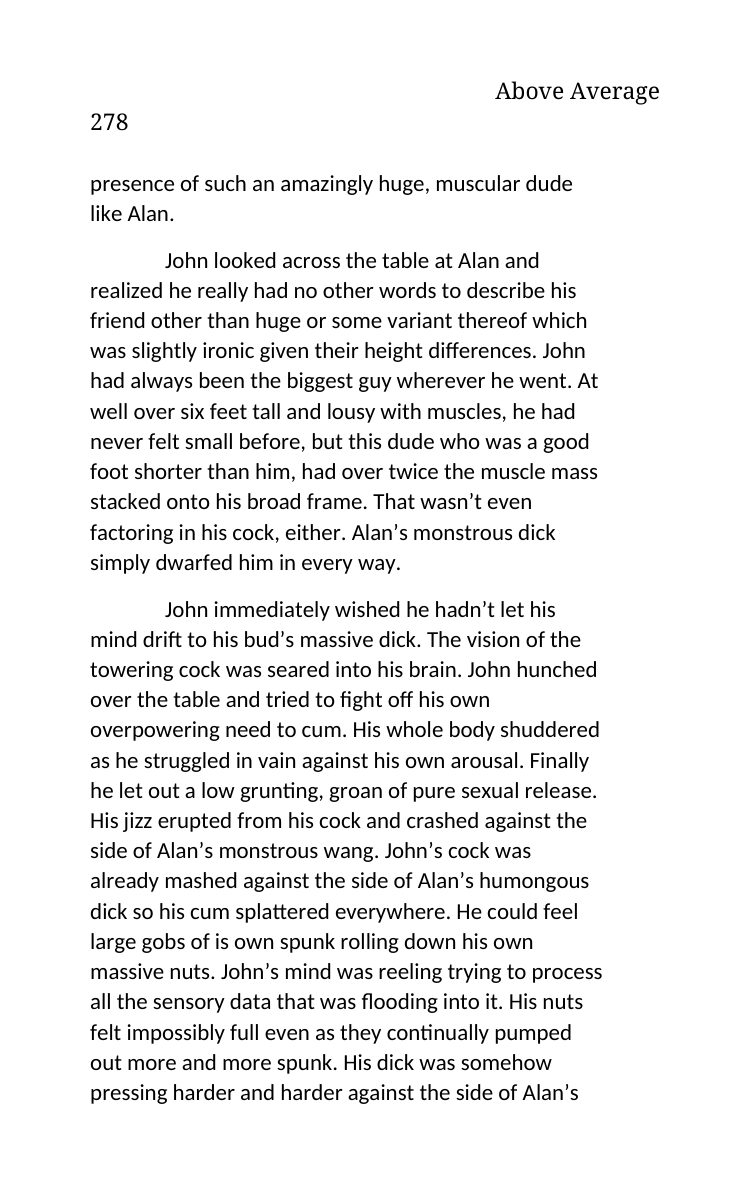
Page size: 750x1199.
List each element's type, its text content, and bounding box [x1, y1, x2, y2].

text John looked across the table at Alan and realized he really had no other words to describe his friend other than huge or some variant thereof which was slightly ironic given their height differences. John had always been the biggest guy wherever he went. At well over six feet tall and lousy with muscles, he had never felt small before, but this dude who was a good foot shorter than him, had over twice the muscle mass stacked onto his broad frame. That wasn’t even factoring in his cock, either. Alan’s monstrous dick simply dwarfed him in every way. [90, 246, 604, 576]
